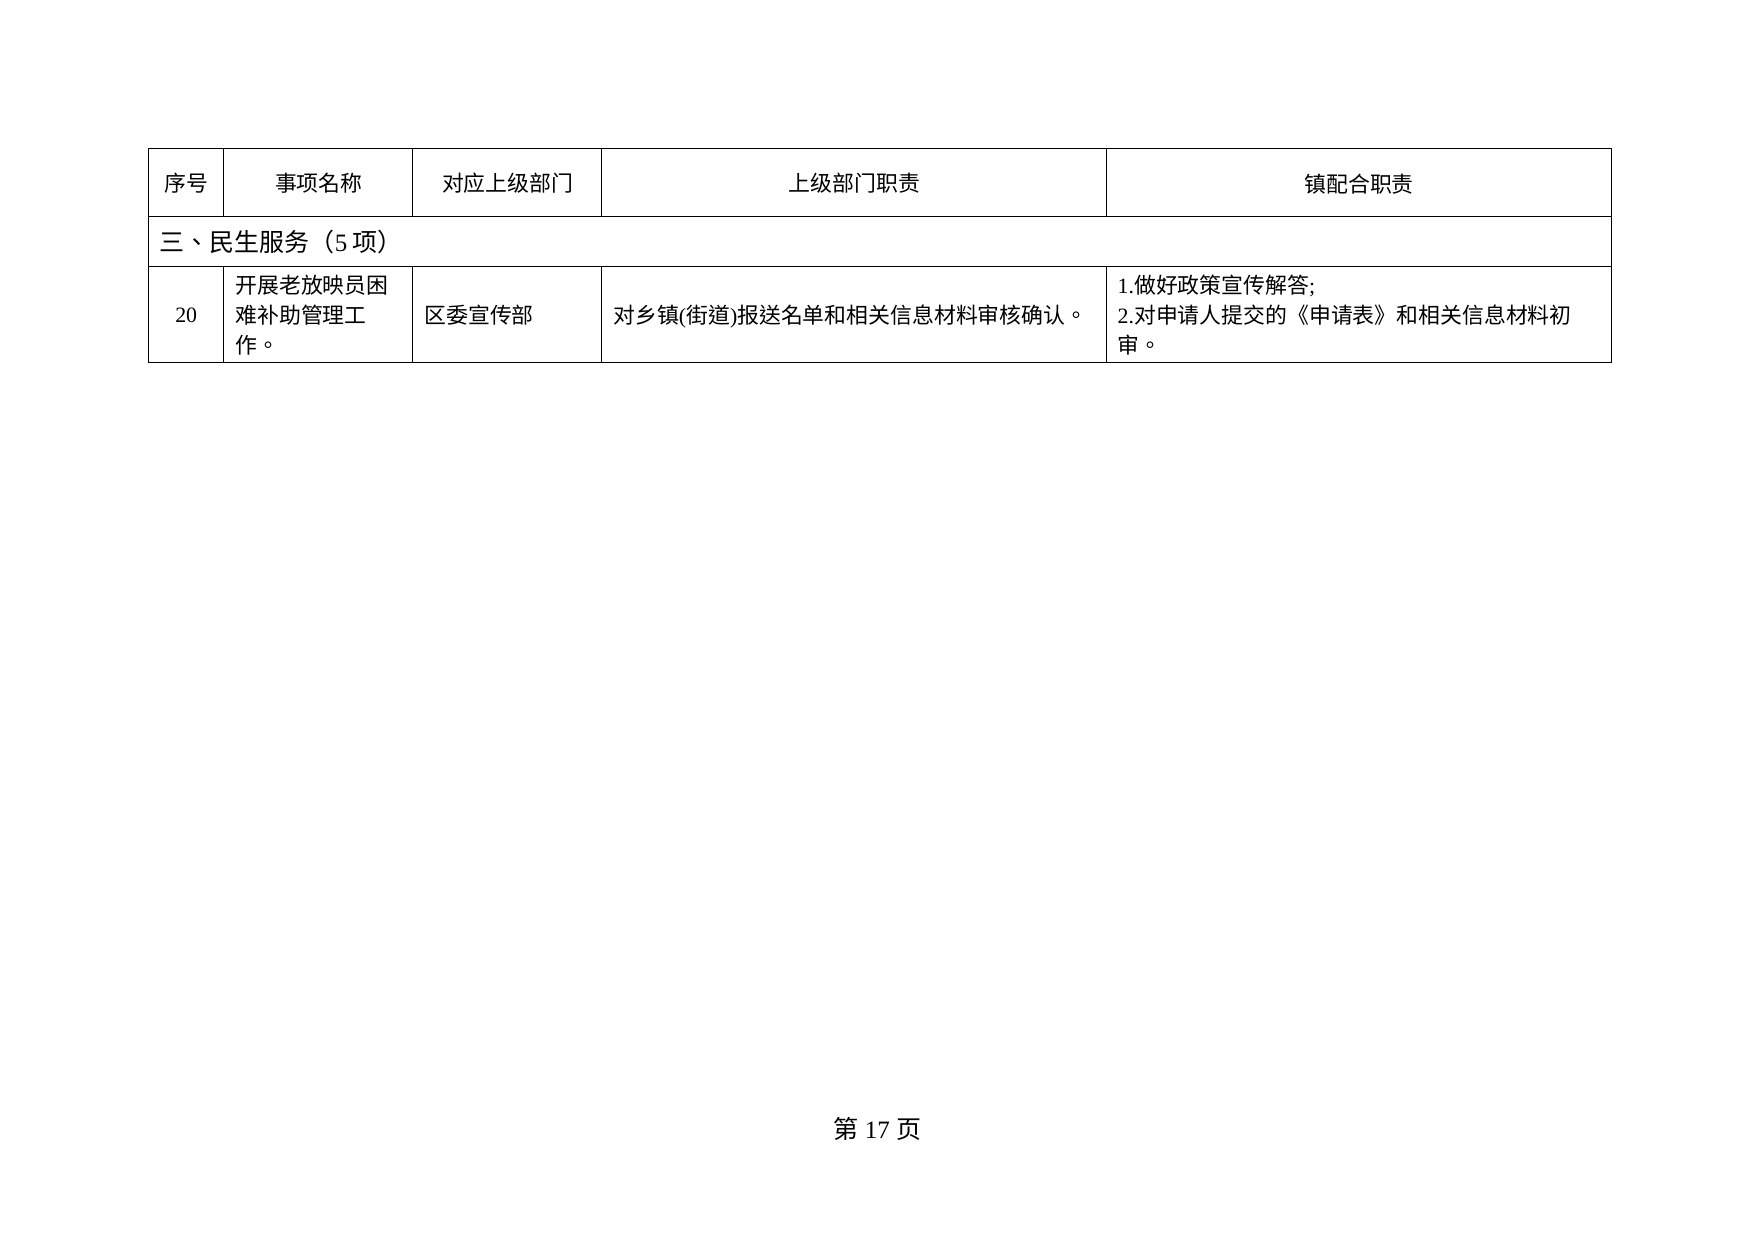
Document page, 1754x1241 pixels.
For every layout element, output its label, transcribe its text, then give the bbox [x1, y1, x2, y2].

table_cell 三、民生服务（5项） [149, 217, 1611, 266]
table_header 上级部门职责 [602, 149, 1106, 216]
table_cell 对乡镇(街道)报送名单和相关信息材料审核确认。 [602, 267, 1106, 362]
table_header 事项名称 [224, 149, 412, 216]
table_header 序号 [149, 149, 223, 216]
table_cell 20 [149, 267, 223, 362]
table_cell 1.做好政策宣传解答; 2.对申请人提交的《申请表》和相关信息材料初审。 [1107, 267, 1611, 362]
table_cell 开展老放映员困难补助管理工作。 [224, 267, 412, 362]
table_header 镇配合职责 [1107, 149, 1611, 216]
table_cell 区委宣传部 [413, 267, 601, 362]
table_header 对应上级部门 [413, 149, 601, 216]
